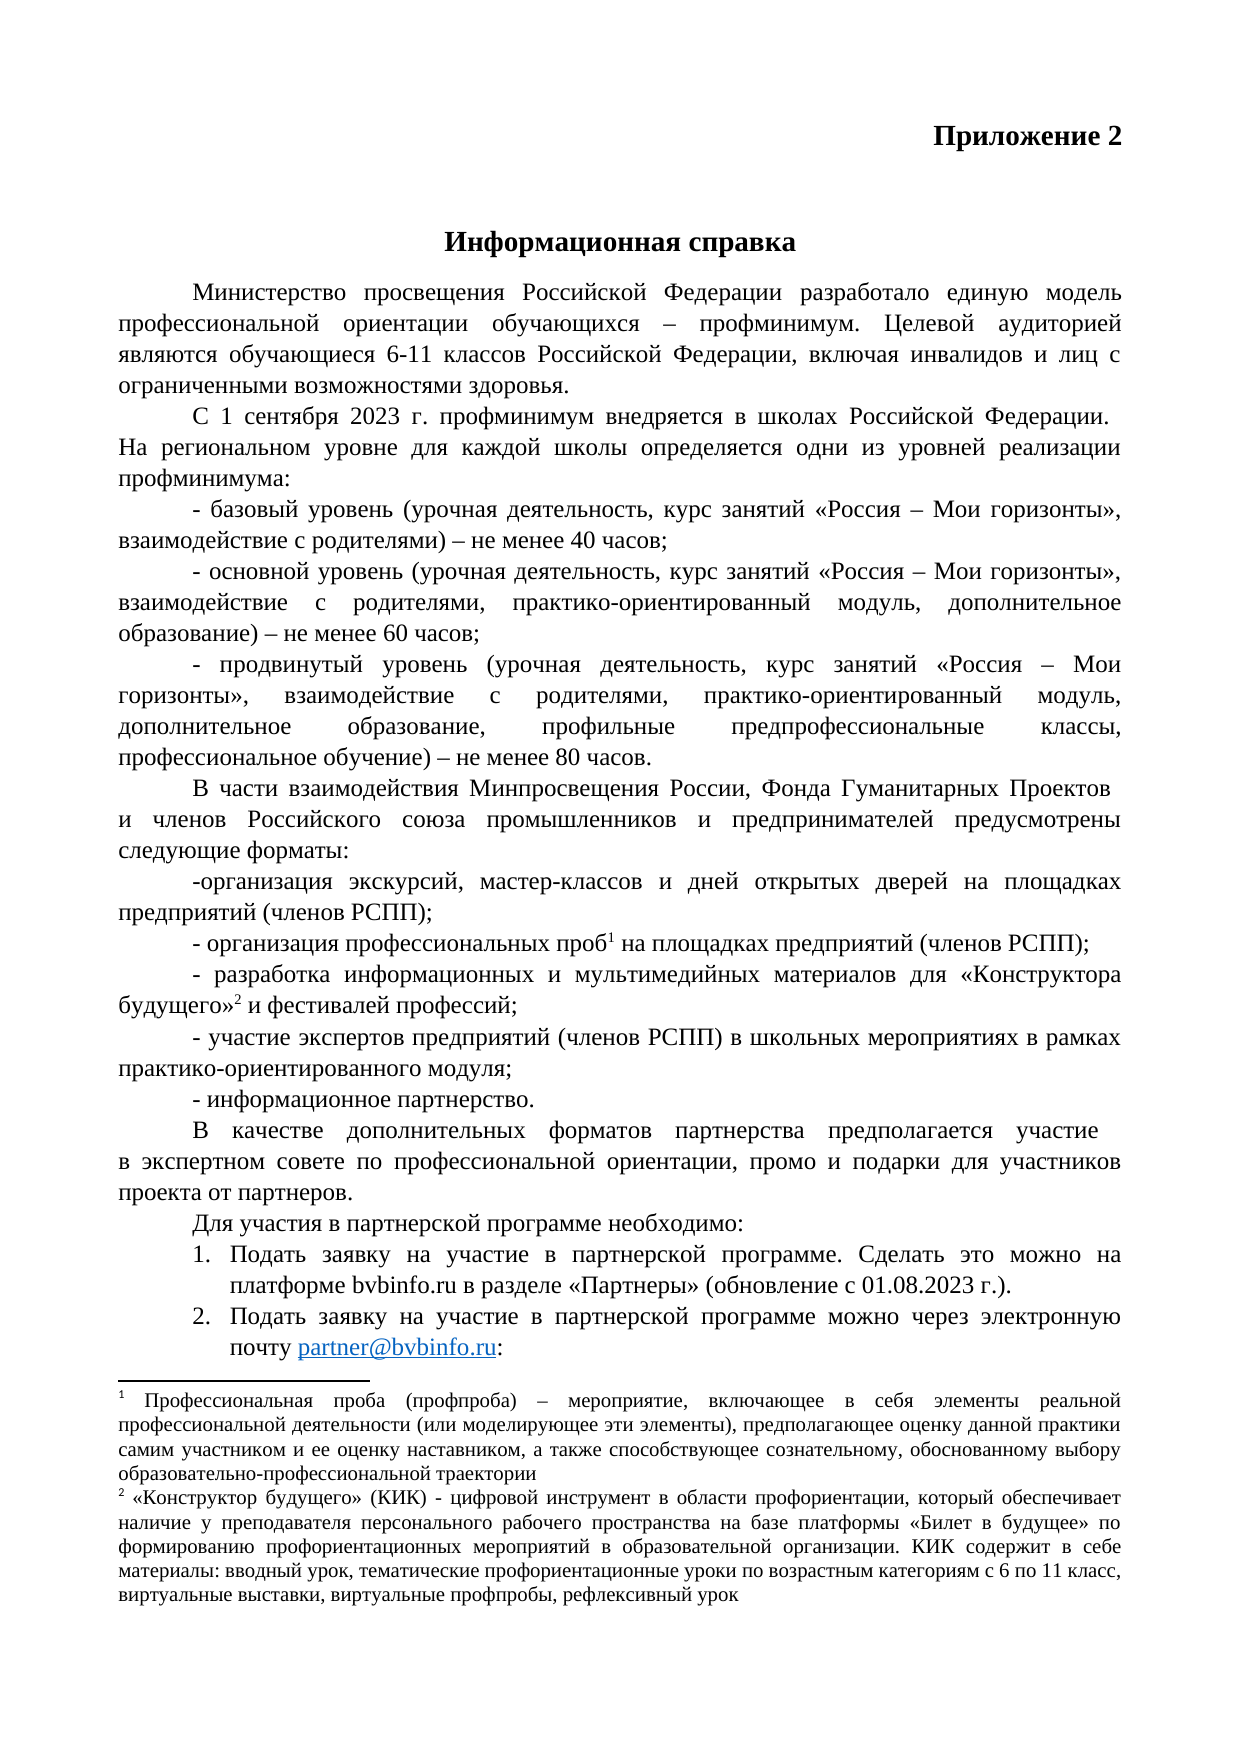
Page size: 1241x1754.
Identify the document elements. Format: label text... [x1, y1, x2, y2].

text Министерство просвещения Российской Федерации разработало единую модель профессиональной ориентации обучающихся – профминимум. Целевой аудиторией являются обучающиеся 6-11 классов Российской Федерации, включая инвалидов и лиц с ограниченными возможностями здоровья. [118, 277, 1122, 398]
text Для участия в партнерской программе необходимо: [118, 1208, 1122, 1237]
text - продвинутый уровень (урочная деятельность, курс занятий «Россия – Мои горизонты», взаимодействие с родителями, практико-ориентированный модуль, дополнительное образование, профильные предпрофессиональные классы, профессиональное обучение) – не менее 80 часов. [118, 649, 1122, 771]
text - участие экспертов предприятий (членов РСПП) в школьных мероприятиях в рамках практико-ориентированного модуля; [118, 1022, 1122, 1081]
text - разработка информационных и мультимедийных материалов для «Конструктора будущего» и фестивалей профессий; [118, 959, 1122, 1019]
text Приложение 2 [118, 118, 1122, 152]
list Подать заявку на участие в партнерской программе можно через электронную почту partner@bvbinfo.ru: [192, 1301, 1122, 1361]
text - основной уровень (урочная деятельность, курс занятий «Россия – Мои горизонты», взаимодействие с родителями, практико-ориентированный модуль, дополнительное образование) – не менее 60 часов; [118, 556, 1122, 647]
text - организация профессиональных проб на площадках предприятий (членов РСПП); [118, 928, 1122, 957]
text - базовый уровень (урочная деятельность, курс занятий «Россия – Мои горизонты», взаимодействие с родителями) – не менее 40 часов; [118, 494, 1122, 554]
text В части взаимодействия Минпросвещения России, Фонда Гуманитарных Проектов и членов Российского союза промышленников и предпринимателей предусмотрены следующие форматы: [118, 773, 1122, 864]
list Подать заявку на участие в партнерской программе. Сделать это можно на платформе bvbinfo.ru в разделе «Партнеры» (обновление с 01.08.2023 г.). [192, 1239, 1122, 1299]
text Информационная справка [118, 224, 1122, 257]
text -организация экскурсий, мастер-классов и дней открытых дверей на площадках предприятий (членов РСПП); [118, 866, 1122, 926]
text В качестве дополнительных форматов партнерства предполагается участие в экспертном совете по профессиональной ориентации, промо и подарки для участников проекта от партнеров. [118, 1115, 1122, 1206]
text - информационное партнерство. [118, 1084, 1122, 1112]
text С 1 сентября 2023 г. профминимум внедряется в школах Российской Федерации. На региональном уровне для каждой школы определяется одни из уровней реализации профминимума: [118, 401, 1122, 492]
